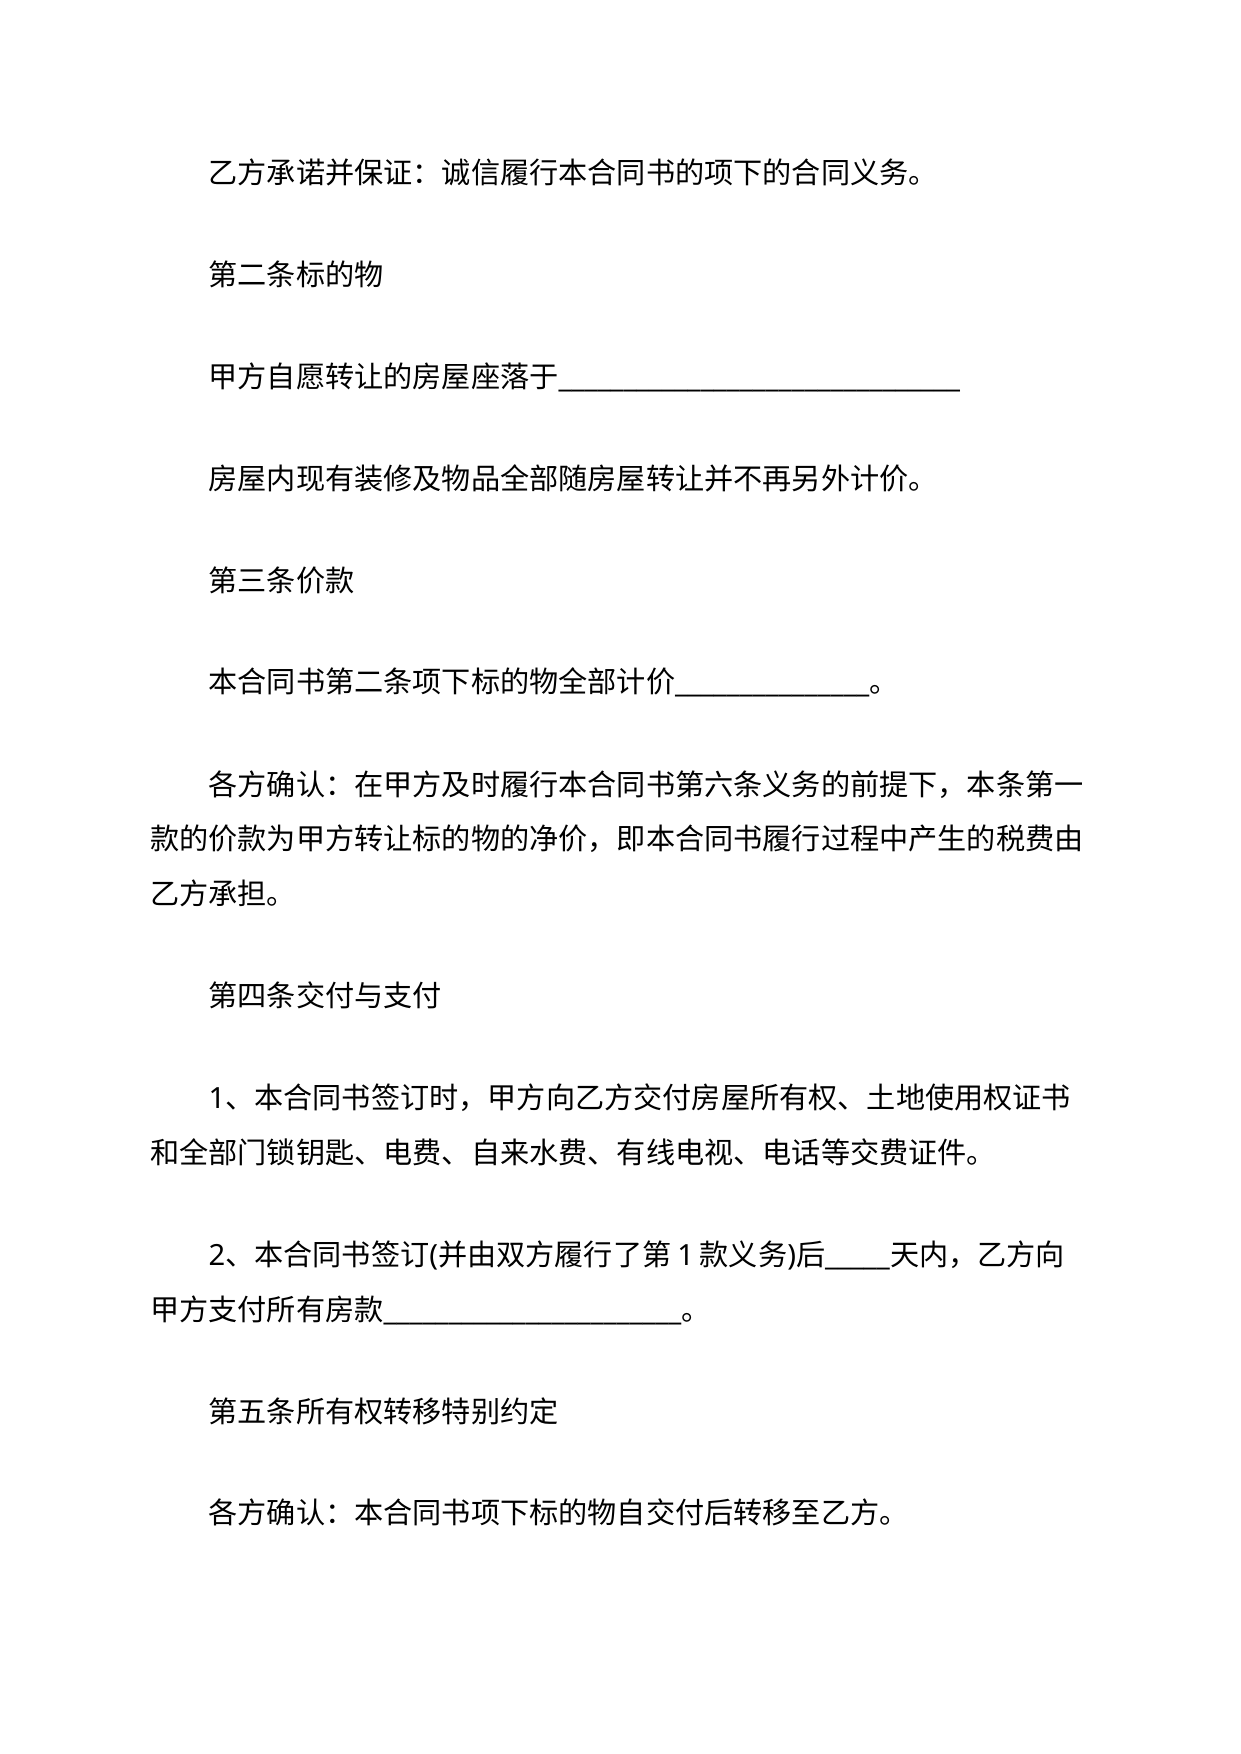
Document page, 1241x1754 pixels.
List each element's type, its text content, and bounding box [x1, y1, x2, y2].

text 2、本合同书签订(并由双方履行了第1款义务)后_____天内，乙方向甲方支付所有房款_______________________。 [150, 1231, 1090, 1328]
text 房屋内现有装修及物品全部随房屋转让并不再另外计价。 [150, 456, 1090, 498]
text 各方确认：在甲方及时履行本合同书第六条义务的前提下，本条第一款的价款为甲方转让标的物的净价，即本合同书履行过程中产生的税费由乙方承担。 [150, 761, 1090, 913]
text 本合同书第二条项下标的物全部计价_______________。 [150, 659, 1090, 701]
text 第二条标的物 [150, 252, 1090, 294]
text 各方确认：本合同书项下标的物自交付后转移至乙方。 [150, 1490, 1090, 1532]
text 第三条价款 [150, 557, 1090, 599]
text 第四条交付与支付 [150, 973, 1090, 1015]
text 乙方承诺并保证：诚信履行本合同书的项下的合同义务。 [150, 150, 1090, 192]
text 甲方自愿转让的房屋座落于_______________________________ [150, 353, 1090, 396]
text 第五条所有权转移特别约定 [150, 1388, 1090, 1430]
text 1、本合同书签订时，甲方向乙方交付房屋所有权、土地使用权证书和全部门锁钥匙、电费、自来水费、有线电视、电话等交费证件。 [150, 1074, 1090, 1172]
